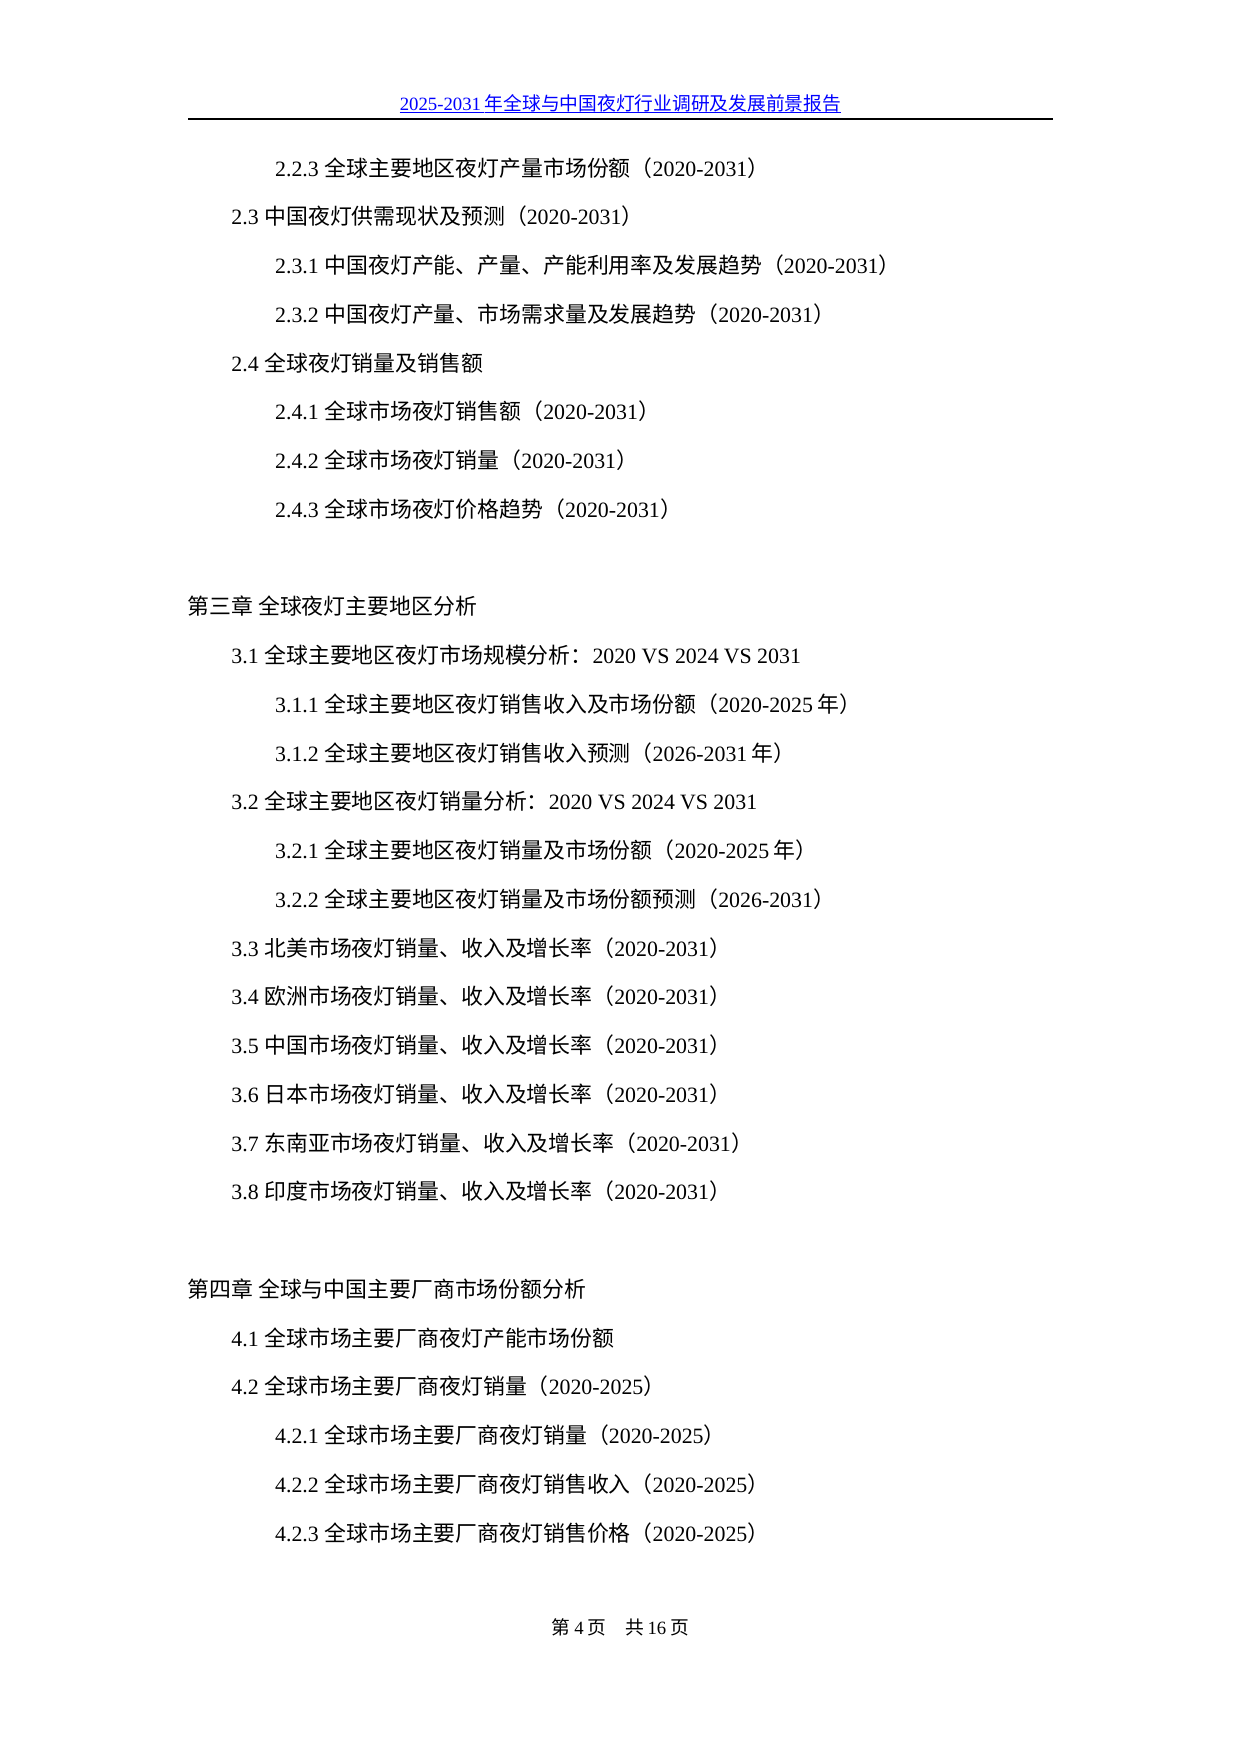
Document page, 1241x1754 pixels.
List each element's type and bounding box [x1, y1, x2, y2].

text [187, 150, 1053, 1548]
